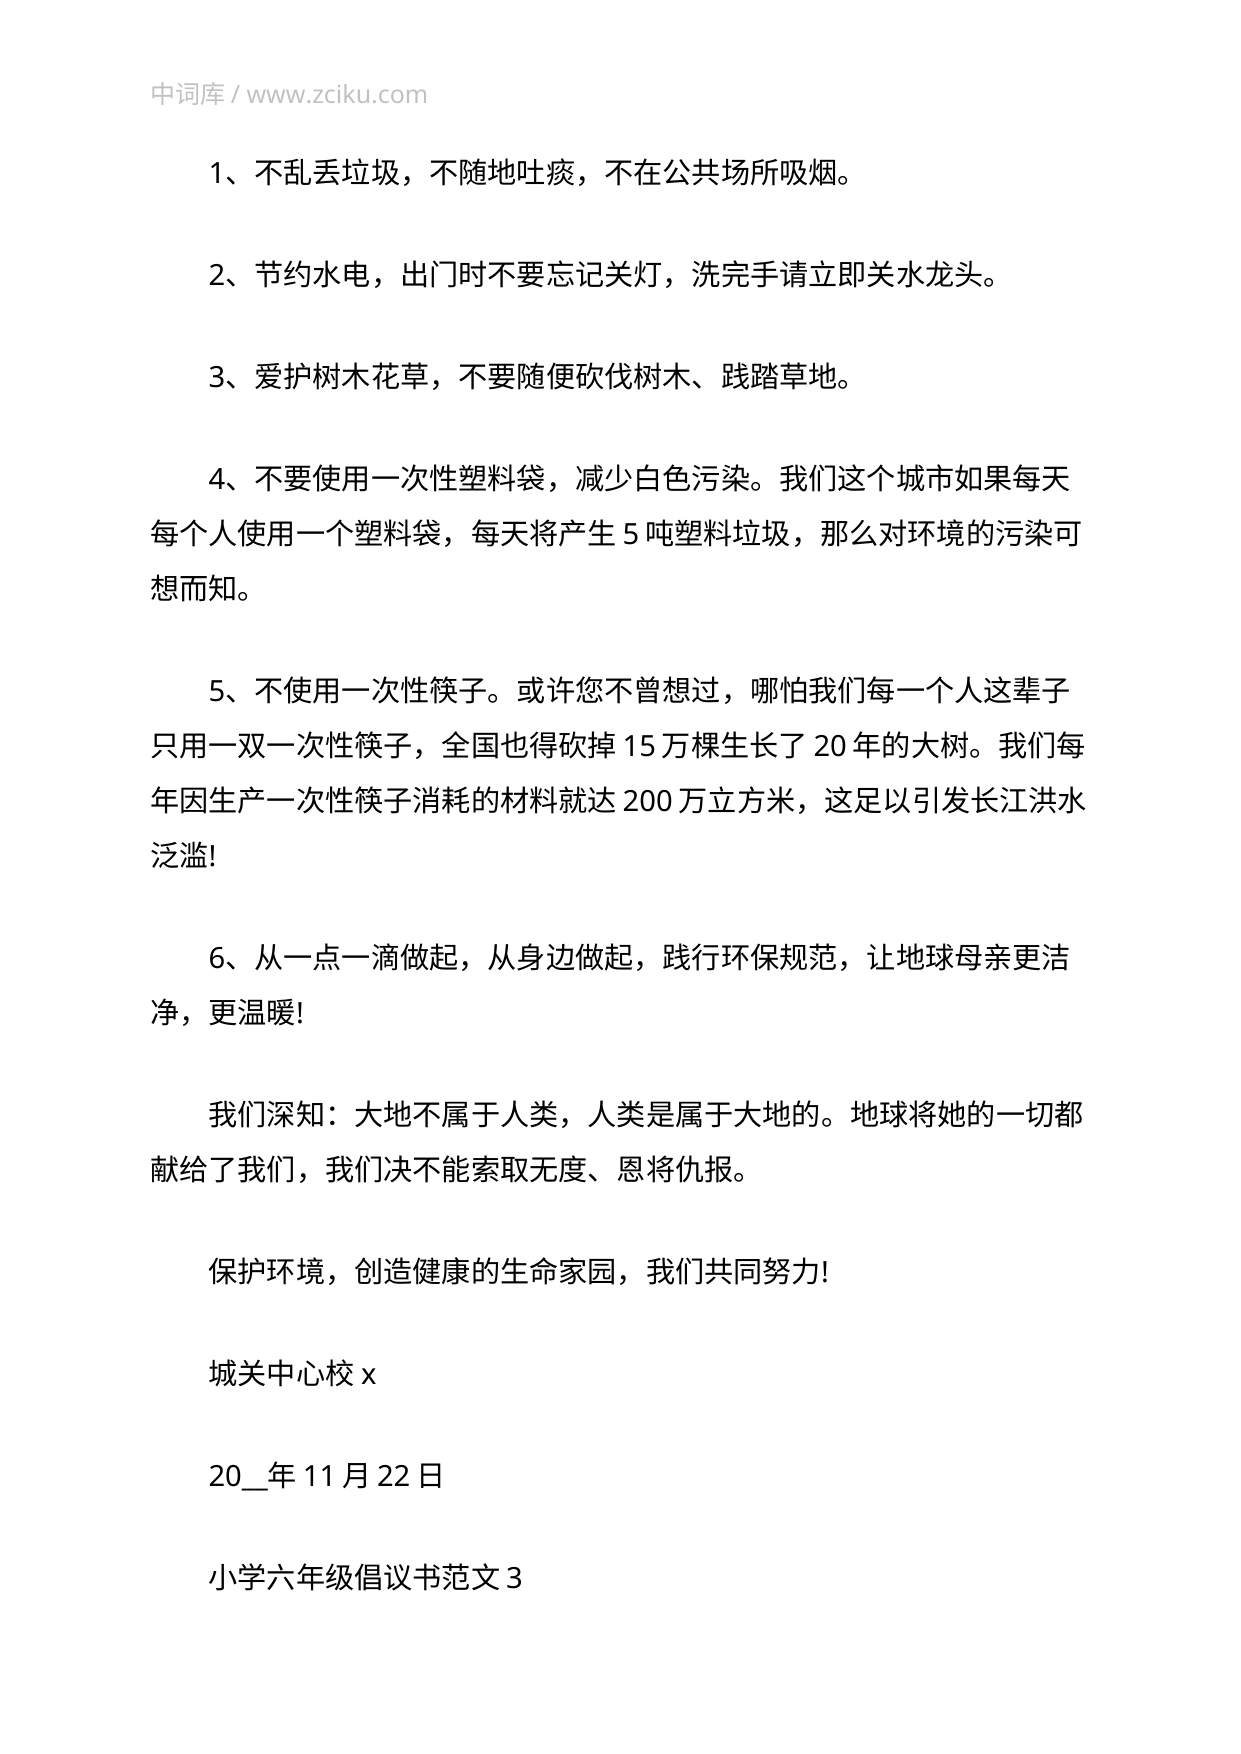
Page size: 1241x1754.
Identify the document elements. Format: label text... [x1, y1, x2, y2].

text 4、不要使用一次性塑料袋，减少白色污染。我们这个城市如果每天每个人使用一个塑料袋，每天将产生5吨塑料垃圾，那么对环境的污染可想而知。 [150, 456, 1090, 608]
text 6、从一点一滴做起，从身边做起，践行环保规范，让地球母亲更洁净，更温暖! [150, 935, 1090, 1032]
text 1、不乱丢垃圾，不随地吐痰，不在公共场所吸烟。 [150, 150, 1090, 192]
text 我们深知：大地不属于人类，人类是属于大地的。地球将她的一切都献给了我们，我们决不能索取无度、恩将仇报。 [150, 1092, 1090, 1189]
text 3、爱护树木花草，不要随便砍伐树木、践踏草地。 [150, 354, 1090, 396]
text 5、不使用一次性筷子。或许您不曾想过，哪怕我们每一个人这辈子只用一双一次性筷子，全国也得砍掉15万棵生长了20年的大树。我们每年因生产一次性筷子消耗的材料就达200万立方米，这足以引发长江洪水泛滥! [150, 668, 1090, 875]
text 20__年11月22日 [150, 1452, 1090, 1495]
text 2、节约水电，出门时不要忘记关灯，洗完手请立即关水龙头。 [150, 252, 1090, 294]
text 保护环境，创造健康的生命家园，我们共同努力! [150, 1248, 1090, 1291]
text 小学六年级倡议书范文3 [150, 1554, 1090, 1597]
text 城关中心校 x [150, 1350, 1090, 1393]
